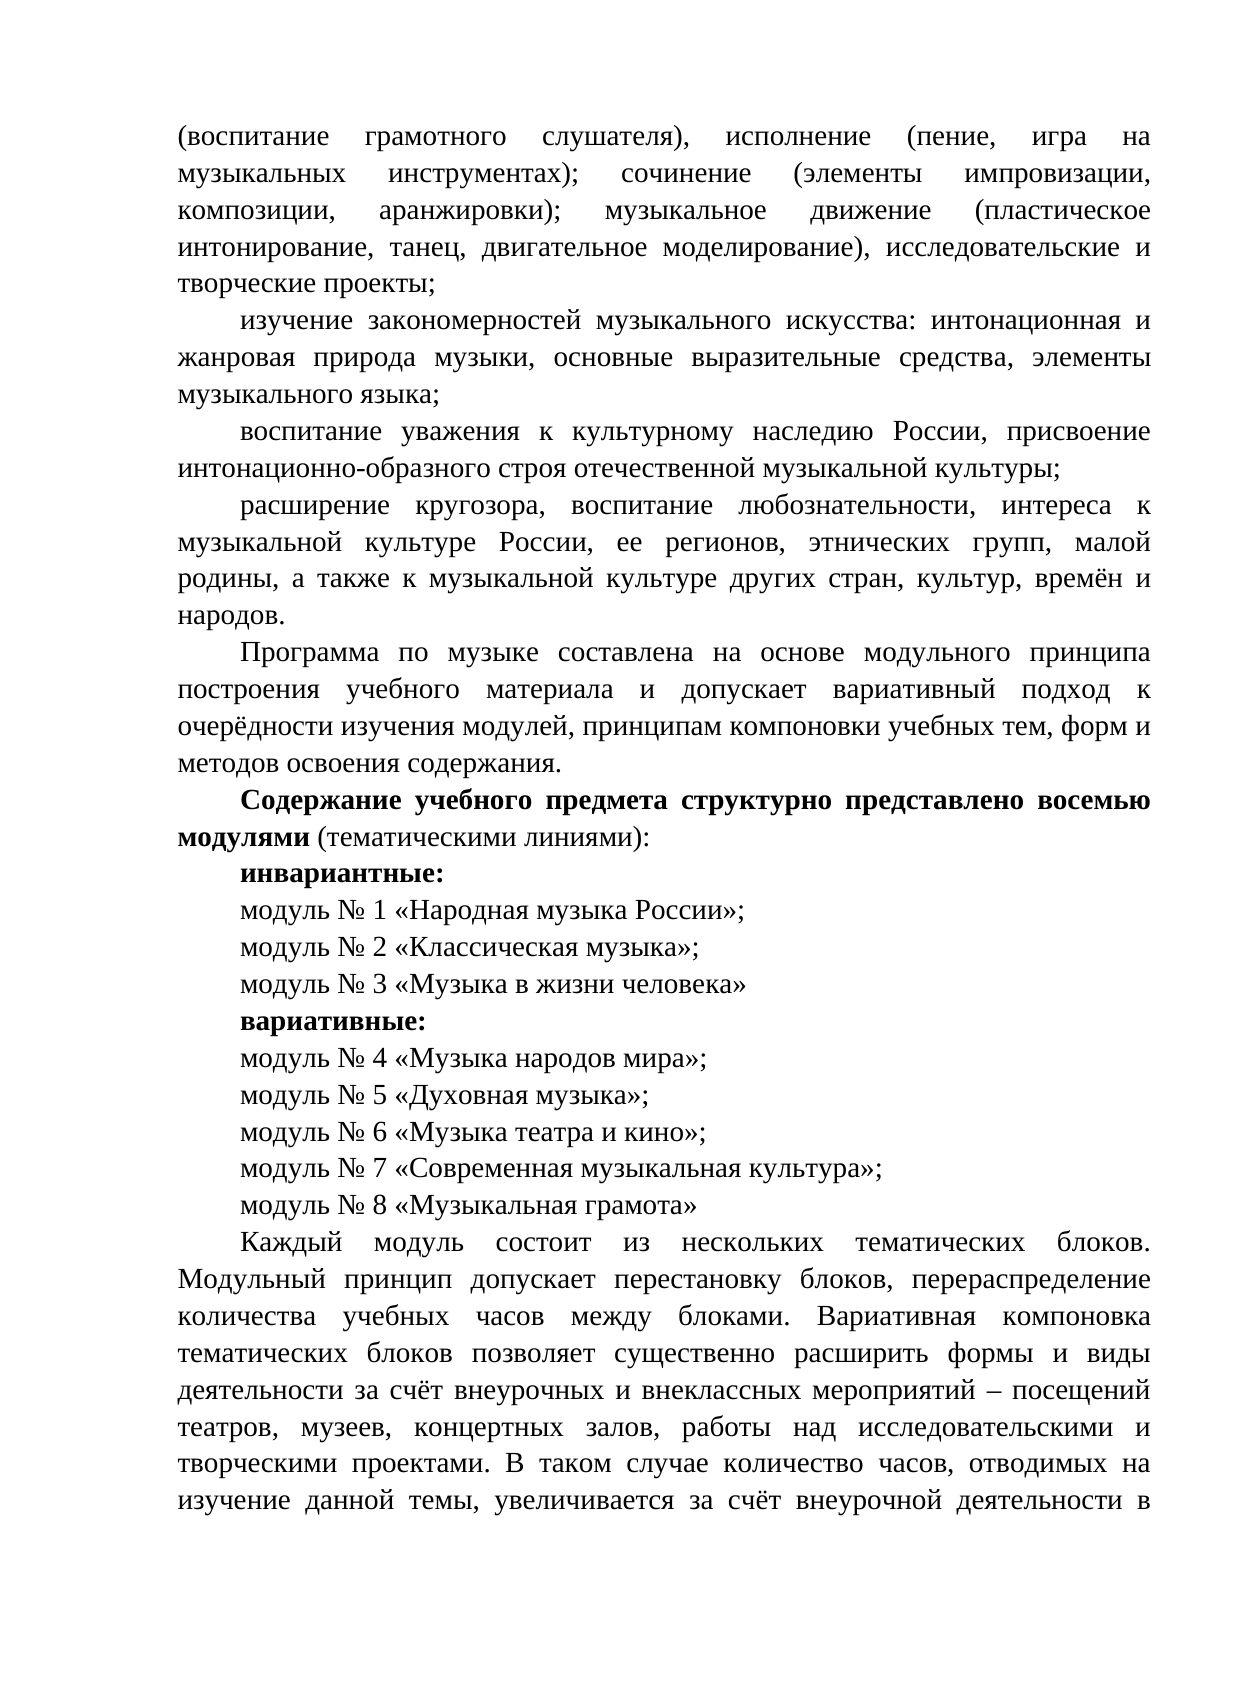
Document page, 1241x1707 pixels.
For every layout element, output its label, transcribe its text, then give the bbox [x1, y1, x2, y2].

text Содержание учебного предмета структурно представлено восемью модулями (тематическими линиями): [177, 782, 1152, 852]
text вариативные: [177, 1003, 1152, 1037]
text модуль № 2 «Классическая музыка»; [177, 929, 1152, 963]
text модуль № 4 «Музыка народов мира»; [177, 1040, 1152, 1073]
text модуль № 8 «Музыкальная грамота» [177, 1187, 1152, 1221]
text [177, 1224, 1152, 1516]
text Программа по музыке составлена на основе модульного принципа построения учебного материала и допускает вариативный подход к очерёдности изучения модулей, принципам компоновки учебных тем, форм и методов освоения содержания. [177, 634, 1152, 778]
text воспитание уважения к культурному наследию России, присвоение интонационно-образного строя отечественной музыкальной культуры; [177, 413, 1152, 483]
text инвариантные: [177, 856, 1152, 889]
text модуль № 3 «Музыка в жизни человека» [177, 966, 1152, 1000]
text модуль № 1 «Народная музыка России»; [177, 892, 1152, 926]
text модуль № 6 «Музыка театра и кино»; [177, 1114, 1152, 1147]
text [177, 118, 1152, 299]
text расширение кругозора, воспитание любознательности, интереса к музыкальной культуре России, ее регионов, этнических групп, малой родины, а также к музыкальной культуре других стран, культур, времён и народов. [177, 487, 1152, 631]
text модуль № 7 «Современная музыкальная культура»; [177, 1151, 1152, 1184]
text изучение закономерностей музыкального искусства: интонационная и жанровая природа музыки, основные выразительные средства, элементы музыкального языка; [177, 302, 1152, 410]
text модуль № 5 «Духовная музыка»; [177, 1077, 1152, 1110]
